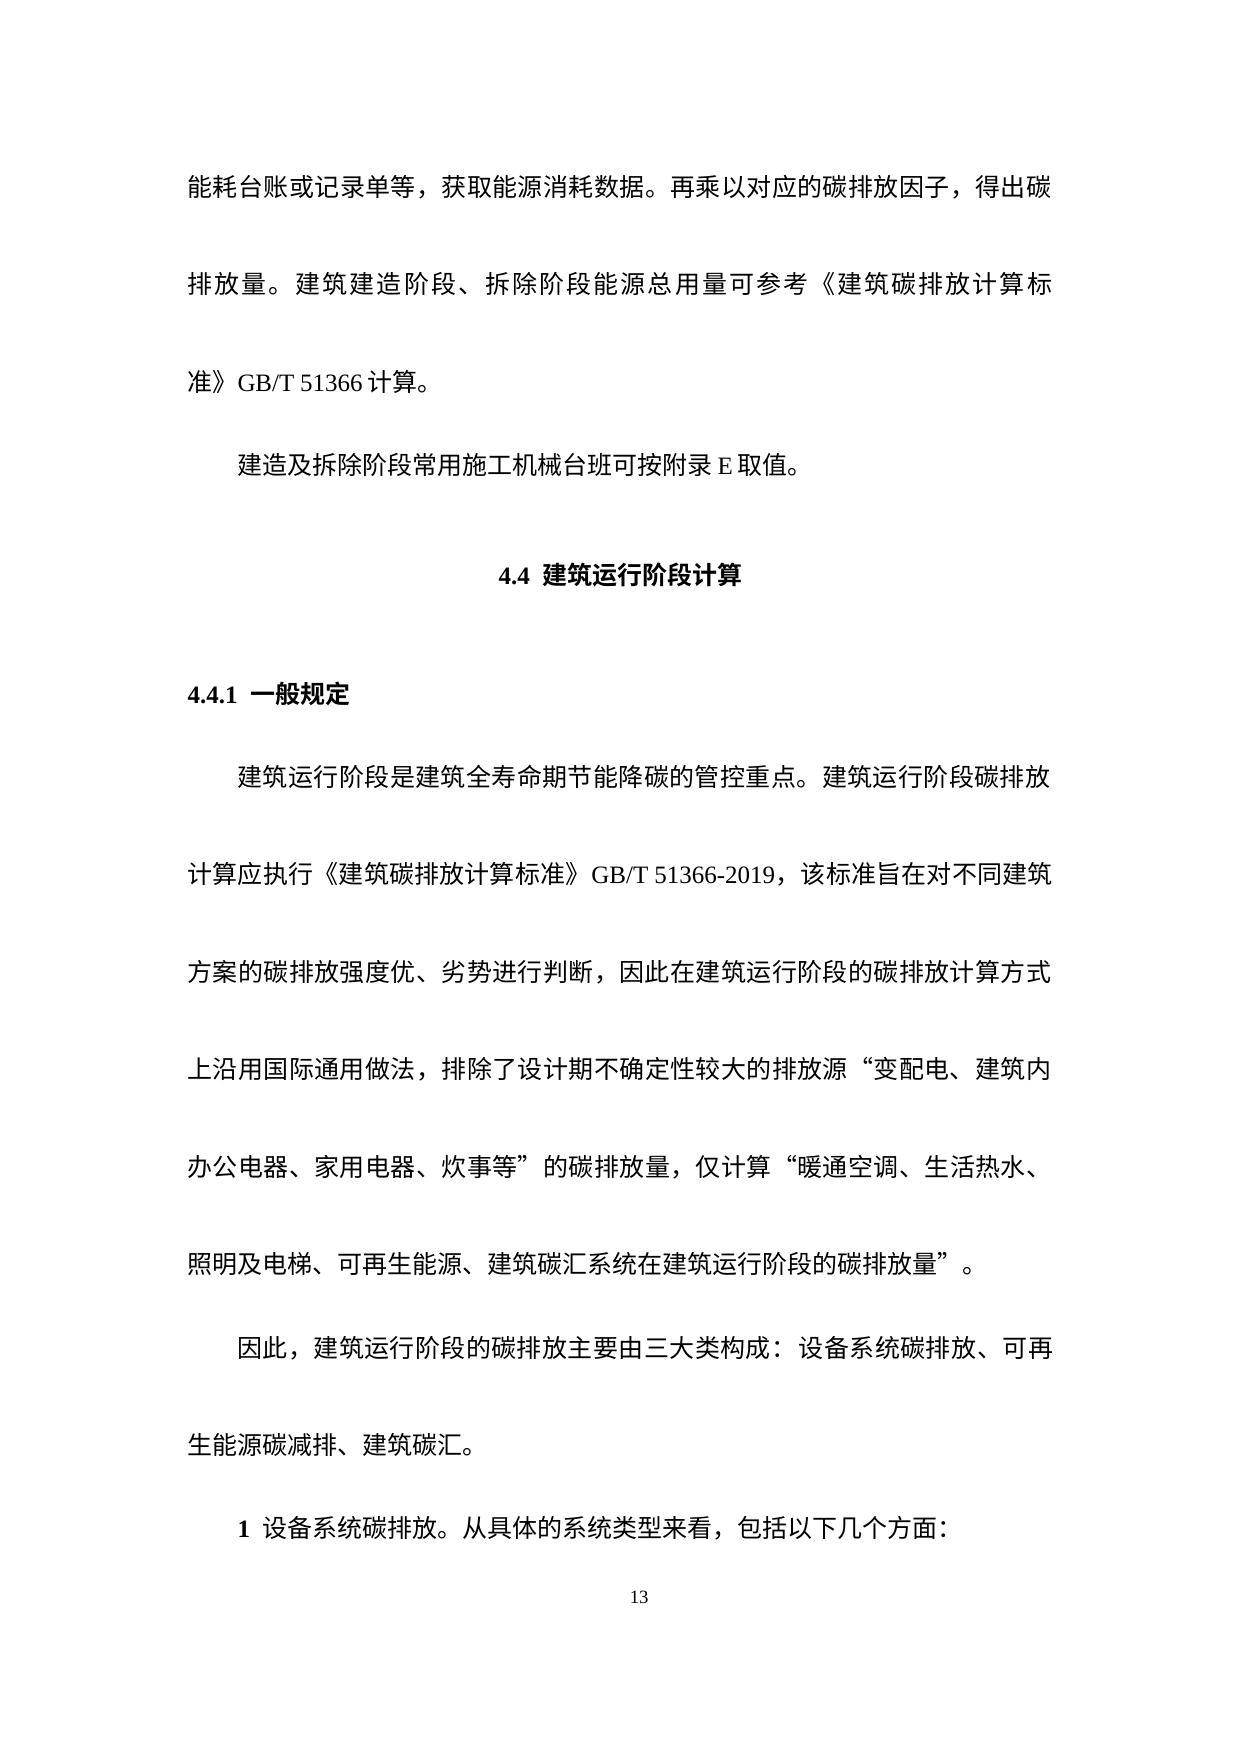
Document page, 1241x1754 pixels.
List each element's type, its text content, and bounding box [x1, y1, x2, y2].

text 4.4 建筑运行阶段计算 [187, 541, 1053, 606]
text 建筑运行阶段是建筑全寿命期节能降碳的管控重点。建筑运行阶段碳排放计算应执行《建筑碳排放计算标准》GB/T 51366-2019，该标准旨在对不同建筑方案的碳排放强度优、劣势进行判断，因此在建筑运行阶段的碳排放计算方式上沿用国际通用做法，排除了设计期不确定性较大的排放源“变配电、建筑内办公电器、家用电器、炊事等”的碳排放量，仅计算“暖通空调、生活热水、照明及电梯、可再生能源、建筑碳汇系统在建筑运行阶段的碳排放量”。 [187, 743, 1053, 1296]
text 4.4.1 一般规定 [187, 660, 1053, 725]
text 建造及拆除阶段常用施工机械台班可按附录E取值。 [187, 431, 1053, 496]
text 1 设备系统碳排放。从具体的系统类型来看，包括以下几个方面： [187, 1494, 1053, 1559]
text 因此，建筑运行阶段的碳排放主要由三大类构成：设备系统碳排放、可再生能源碳减排、建筑碳汇。 [187, 1314, 1053, 1476]
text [187, 153, 1053, 413]
